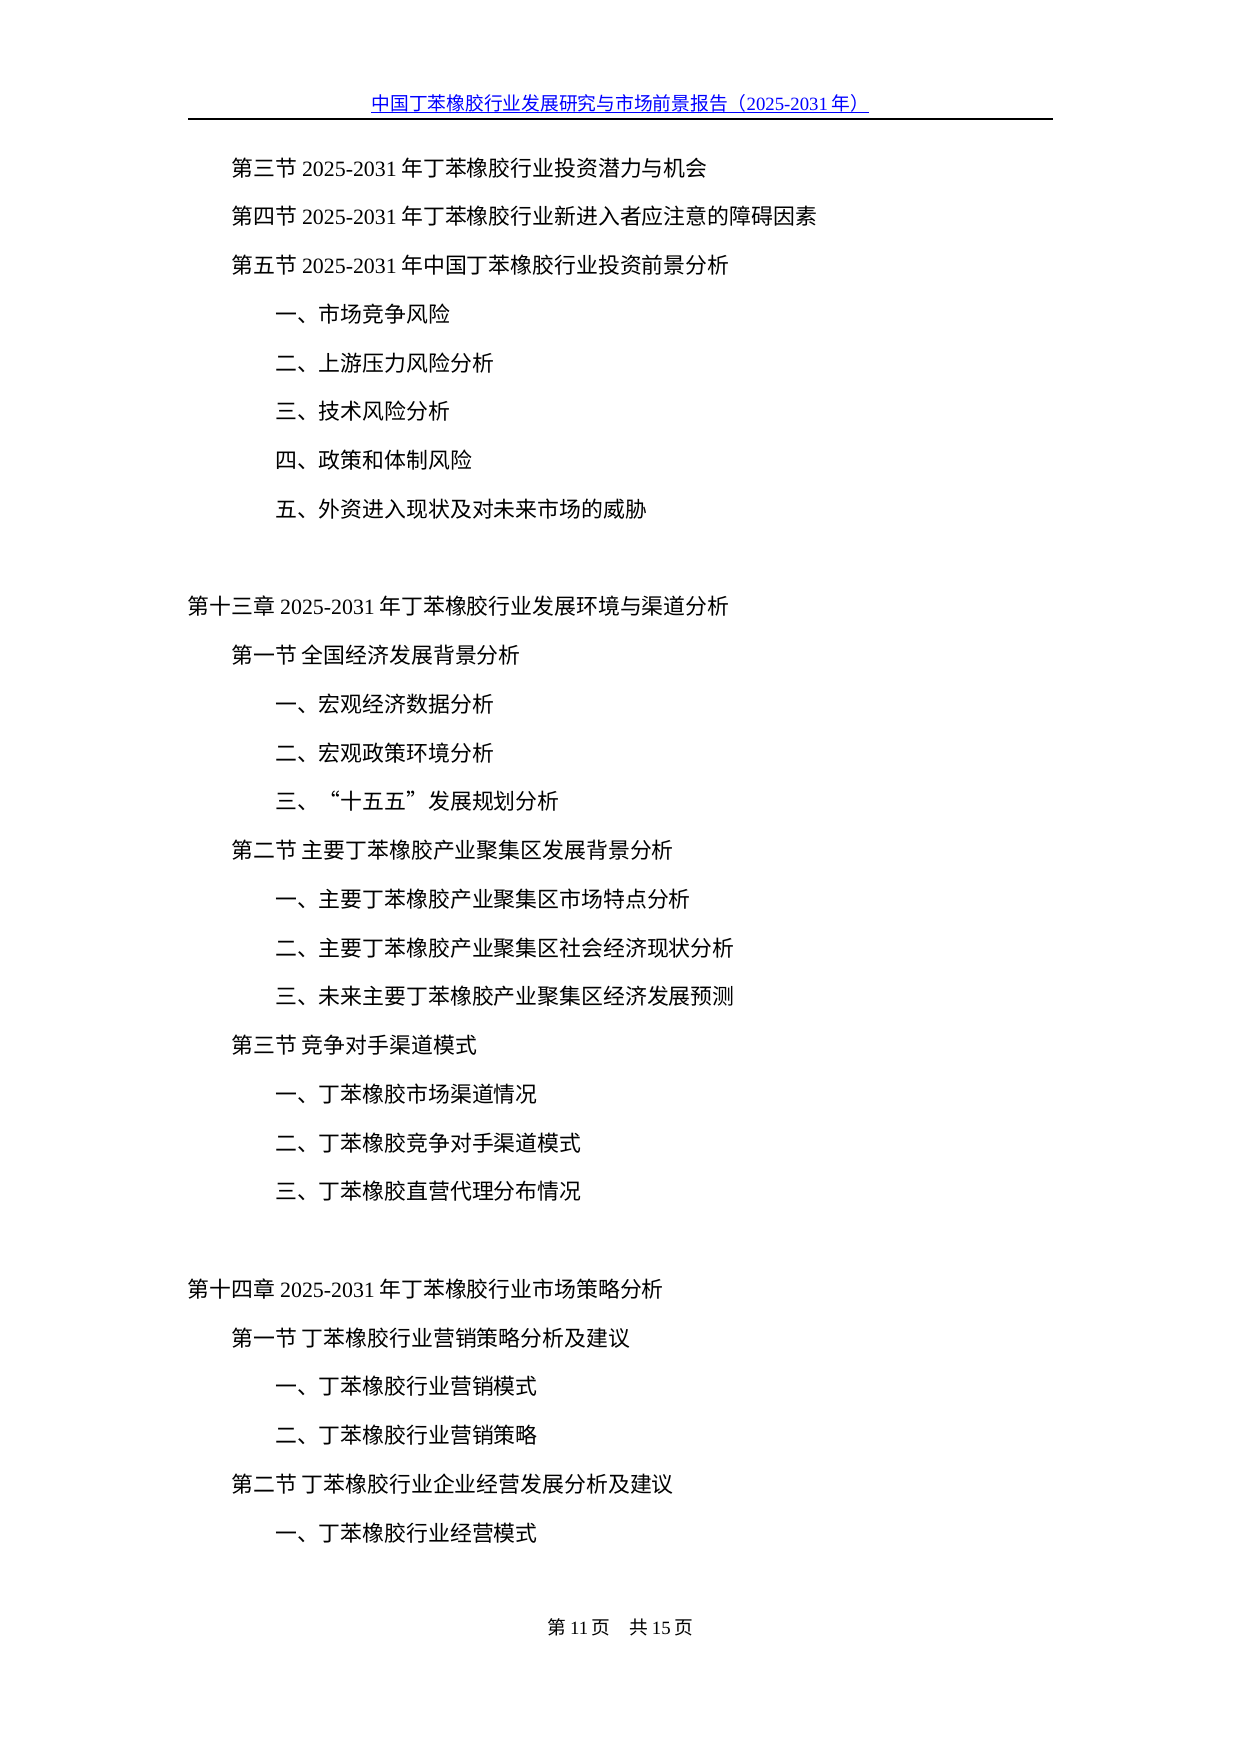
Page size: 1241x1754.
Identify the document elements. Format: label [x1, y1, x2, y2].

text [187, 150, 1053, 1548]
